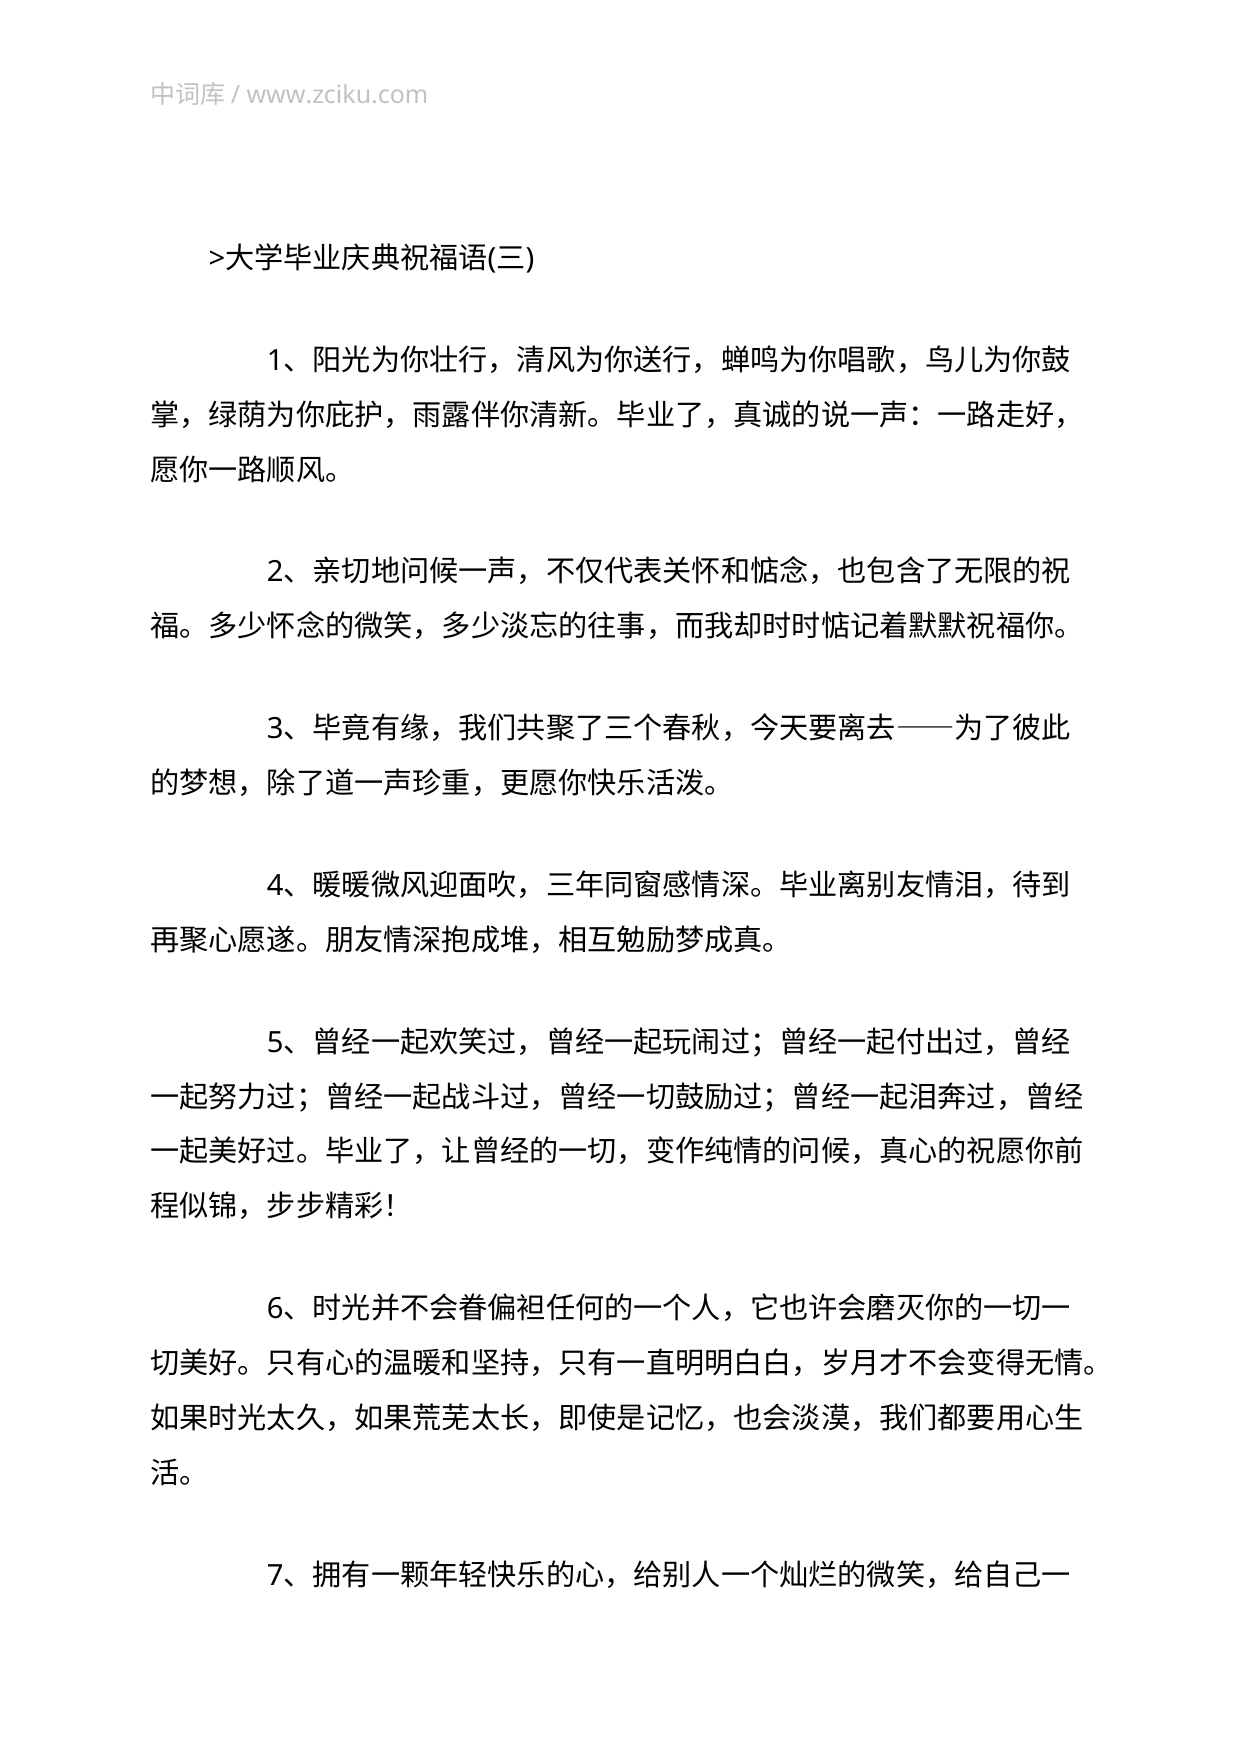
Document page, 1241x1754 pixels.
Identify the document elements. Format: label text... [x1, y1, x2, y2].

text 5、曾经一起欢笑过，曾经一起玩闹过；曾经一起付出过，曾经一起努力过；曾经一起战斗过，曾经一切鼓励过；曾经一起泪奔过，曾经一起美好过。毕业了，让曾经的一切，变作纯情的问候，真心的祝愿你前程似锦，步步精彩！ [150, 1018, 1090, 1225]
text 6、时光并不会眷偏袒任何的一个人，它也许会磨灭你的一切一切美好。只有心的温暖和坚持，只有一直明明白白，岁月才不会变得无情。如果时光太久，如果荒芜太长，即使是记忆，也会淡漠，我们都要用心生活。 [150, 1285, 1090, 1492]
text 4、暖暖微风迎面吹，三年同窗感情深。毕业离别友情泪，待到再聚心愿遂。朋友情深抱成堆，相互勉励梦成真。 [150, 861, 1090, 959]
text 1、阳光为你壮行，清风为你送行，蝉鸣为你唱歌，鸟儿为你鼓掌，绿荫为你庇护，雨露伴你清新。毕业了，真诚的说一声：一路走好，愿你一路顺风。 [150, 336, 1090, 488]
text 3、毕竟有缘，我们共聚了三个春秋，今天要离去——为了彼此的梦想，除了道一声珍重，更愿你快乐活泼。 [150, 704, 1090, 802]
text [150, 1551, 1090, 1594]
text 2、亲切地问候一声，不仅代表关怀和惦念，也包含了无限的祝福。多少怀念的微笑，多少淡忘的往事，而我却时时惦记着默默祝福你。 [150, 548, 1090, 645]
text >大学毕业庆典祝福语(三) [150, 234, 1090, 277]
